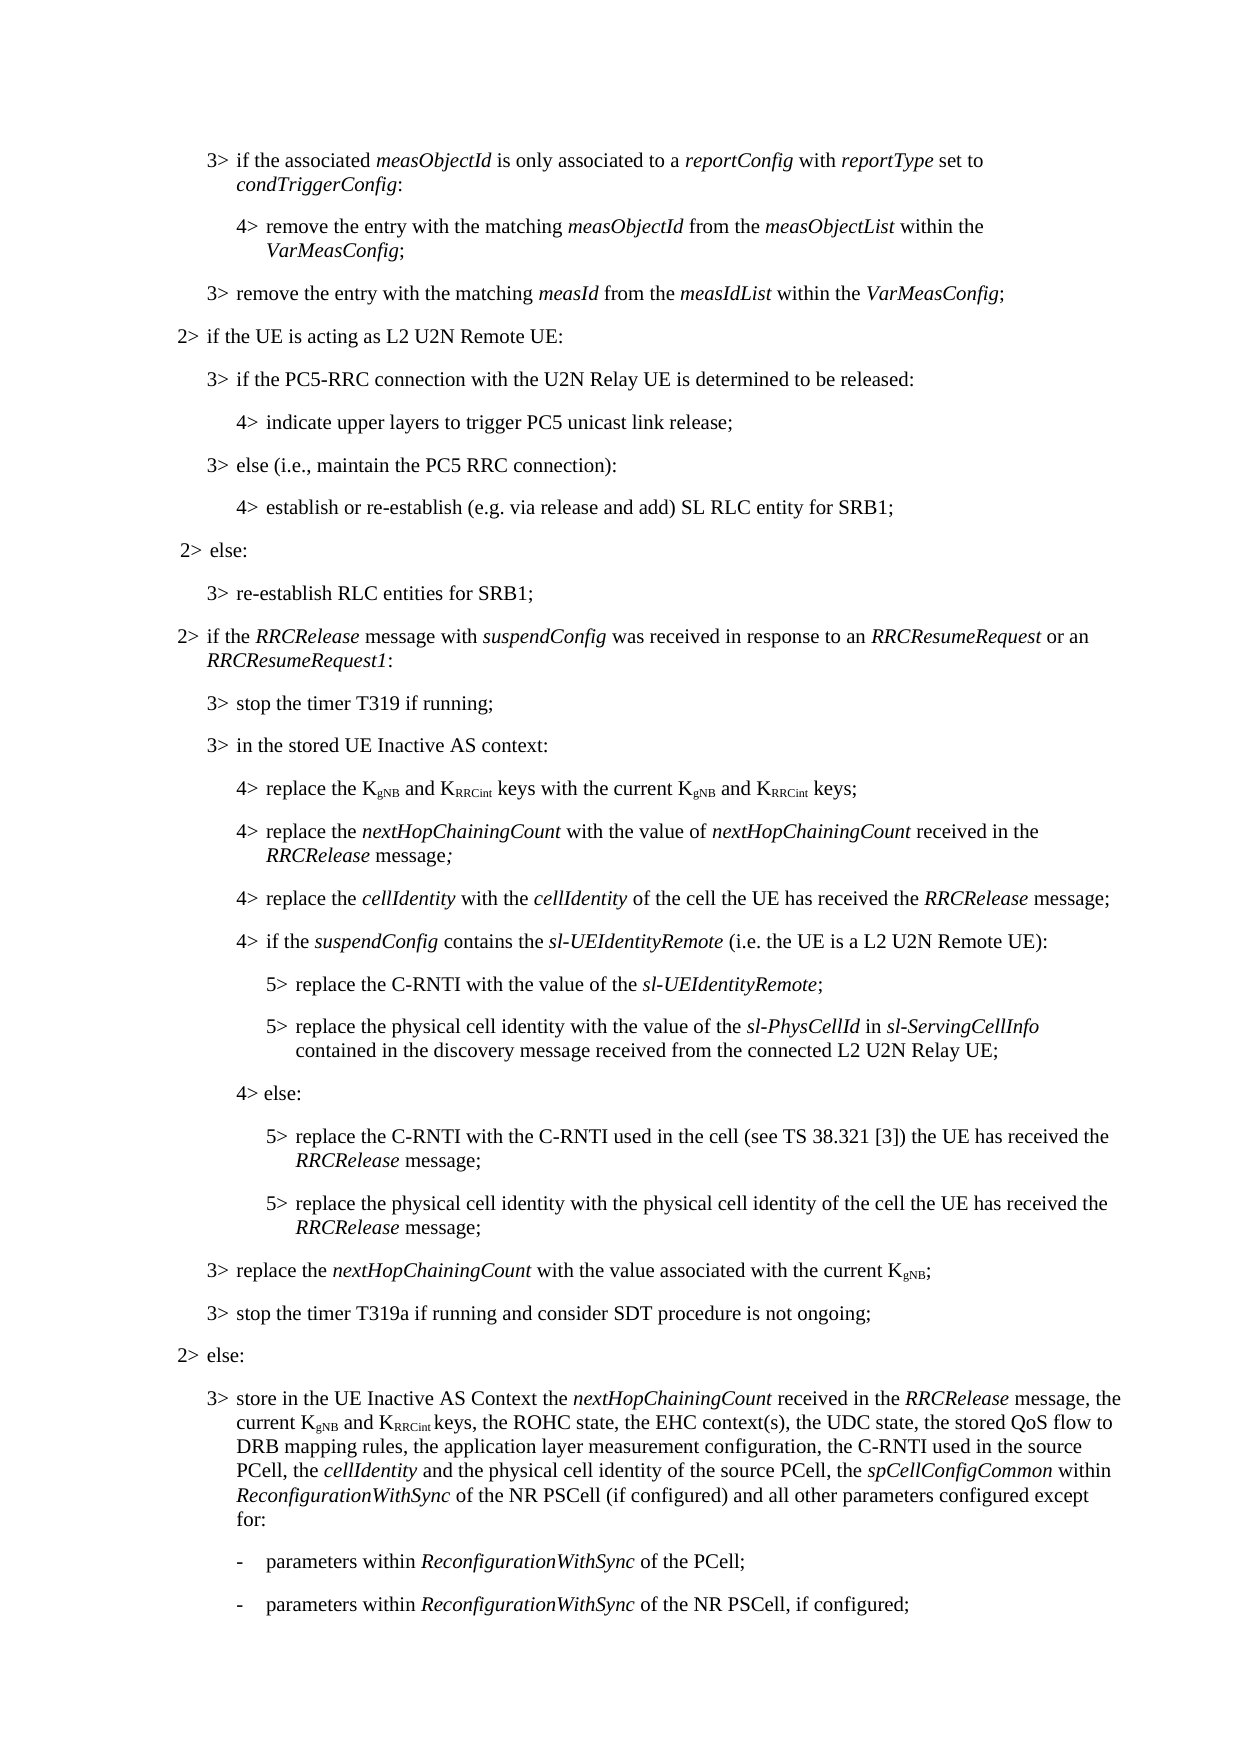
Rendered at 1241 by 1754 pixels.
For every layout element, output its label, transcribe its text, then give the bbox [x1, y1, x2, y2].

text 4> replace the nextHopChainingCount with the value of nextHopChainingCount received in the RRCRelease message; [236, 819, 1122, 867]
text 3> stop the timer T319 if running; [207, 691, 1122, 715]
text 3> remove the entry with the matching measId from the measIdList within the VarMeasConfig; [207, 281, 1122, 305]
text 3> else (i.e., maintain the PC5 RRC connection): [207, 452, 1122, 477]
text 2> if the UE is acting as L2 U2N Remote UE: [177, 324, 1122, 348]
text - parameters within ReconfigurationWithSync of the PCell; [236, 1549, 1122, 1573]
text 5> replace the C-RNTI with the C-RNTI used in the cell (see TS 38.321 [3]) the UE has received the RRCRelease message; [266, 1124, 1122, 1172]
text 4> replace the cellIdentity with the cellIdentity of the cell the UE has received the RRCRelease message; [236, 886, 1122, 910]
text 5> replace the physical cell identity with the value of the sl-PhysCellId in sl-ServingCellInfo contained in the discovery message received from the connected L2 U2N Relay UE; [266, 1014, 1122, 1062]
text 5> replace the physical cell identity with the physical cell identity of the cell the UE has received the RRCRelease message; [266, 1191, 1122, 1239]
text 4> establish or re-establish (e.g. via release and add) SL RLC entity for SRB1; [236, 495, 1122, 519]
text 4> replace the KgNB and KRRCint keys with the current KgNB and KRRCint keys; [236, 776, 1122, 800]
text 2> else: [177, 1343, 1122, 1367]
text 3> replace the nextHopChainingCount with the value associated with the current KgNB; [207, 1258, 1122, 1282]
text 3> if the associated measObjectId is only associated to a reportConfig with reportType set to condTriggerConfig: [207, 147, 1122, 196]
text 2> else: [180, 538, 1122, 562]
text 3> stop the timer T319a if running and consider SDT procedure is not ongoing; [207, 1301, 1122, 1325]
text 3> if the PC5-RRC connection with the U2N Relay UE is determined to be released: [207, 367, 1122, 391]
text 3> in the stored UE Inactive AS context: [207, 733, 1122, 757]
text 4> indicate upper layers to trigger PC5 unicast link release; [236, 410, 1122, 434]
text 4> else: [236, 1081, 1122, 1105]
text 3> store in the UE Inactive AS Context the nextHopChainingCount received in the RRCRelease message, the current KgNB and KRRCint keys, the ROHC state, the EHC context(s), the UDC state, the stored QoS flow to DRB mapping rules, the application layer measurement configuration, the C-RNTI used in the source PCell, the cellIdentity and the physical cell identity of the source PCell, the spCellConfigCommon within ReconfigurationWithSync of the NR PSCell (if configured) and all other parameters configured except for: [207, 1386, 1122, 1531]
text - parameters within ReconfigurationWithSync of the NR PSCell, if configured; [236, 1592, 1122, 1616]
text 5> replace the C-RNTI with the value of the sl-UEIdentityRemote; [266, 972, 1122, 996]
text 2> if the RRCRelease message with suspendConfig was received in response to an RRCResumeRequest or an RRCResumeRequest1: [177, 624, 1122, 672]
text 4> remove the entry with the matching measObjectId from the measObjectList within the VarMeasConfig; [236, 214, 1122, 262]
text 4> if the suspendConfig contains the sl-UEIdentityRemote (i.e. the UE is a L2 U2N Remote UE): [236, 929, 1122, 953]
text 3> re-establish RLC entities for SRB1; [207, 581, 1122, 605]
